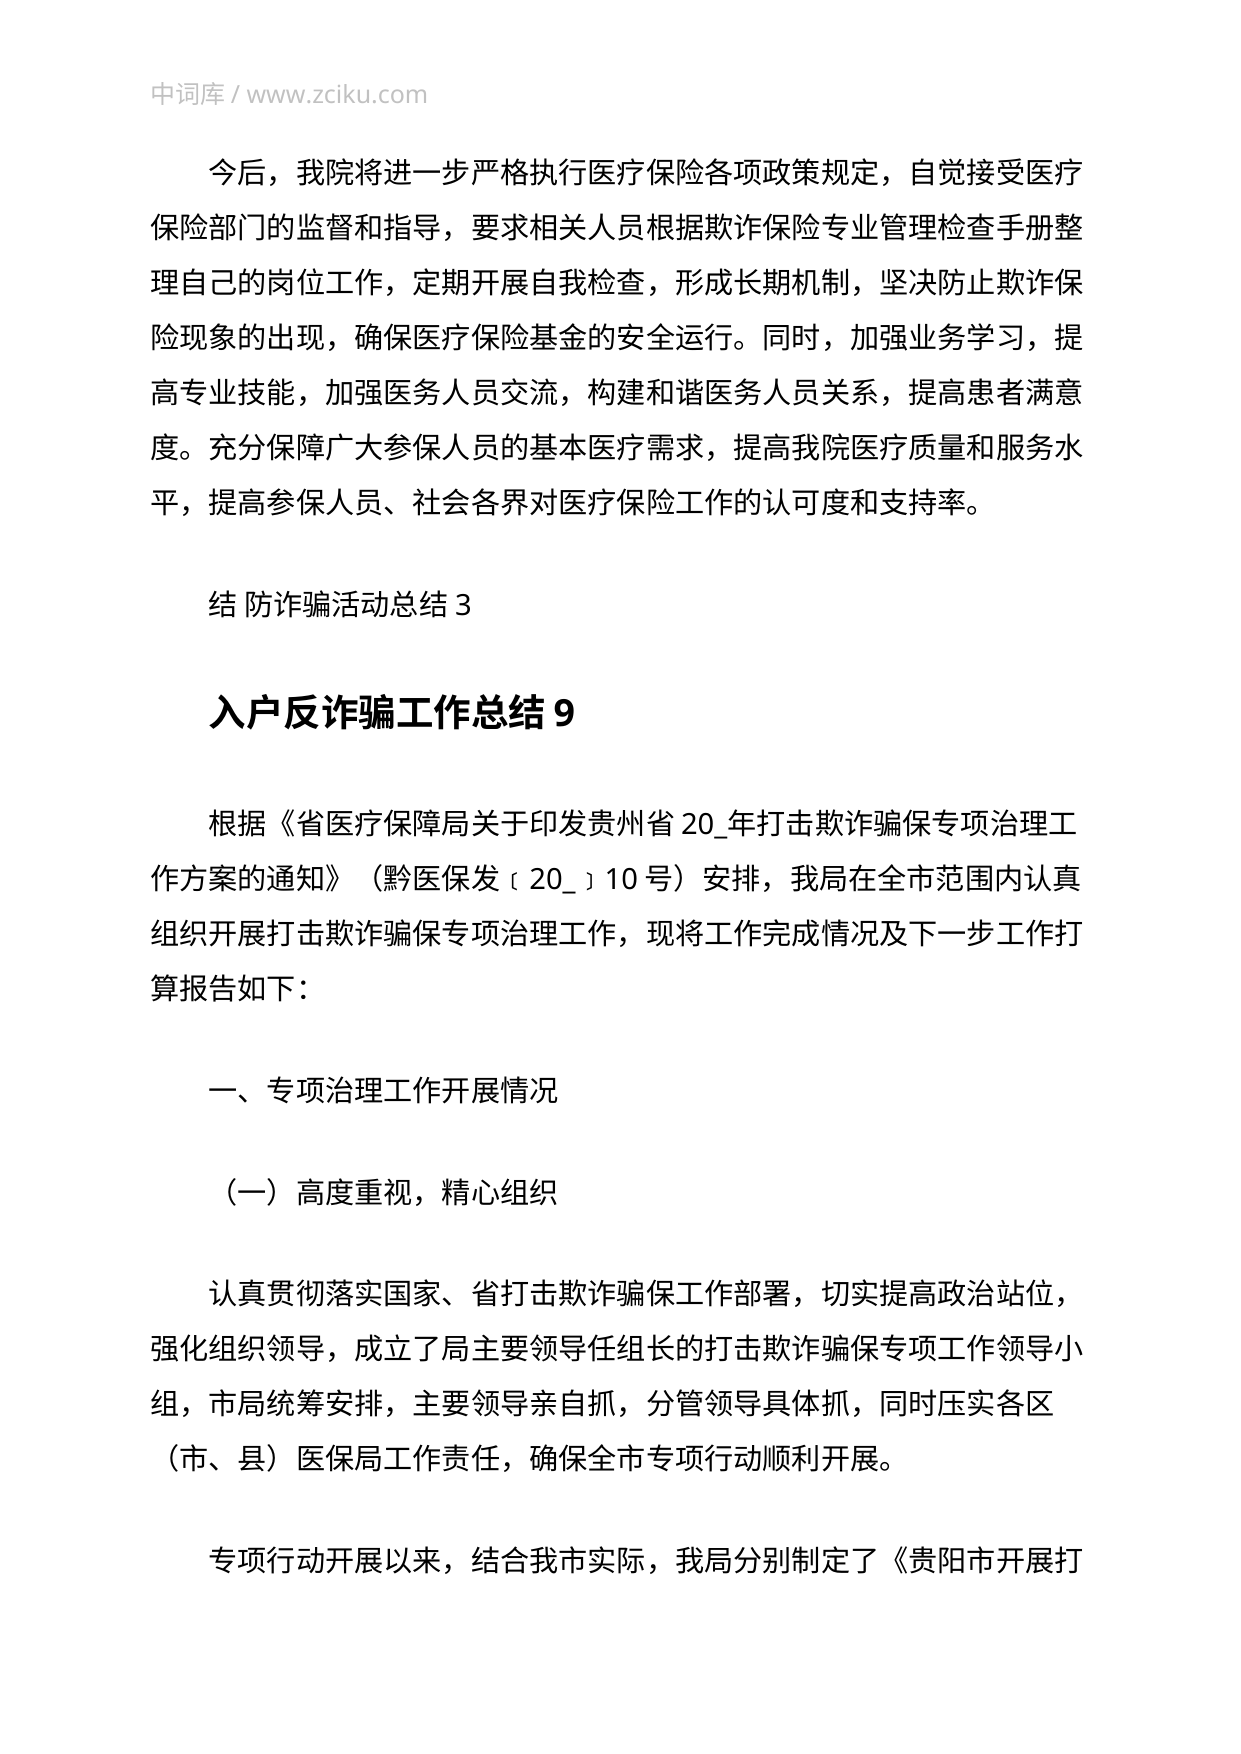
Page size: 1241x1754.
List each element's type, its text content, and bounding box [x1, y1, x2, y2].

text 入户反诈骗工作总结9 [150, 683, 1090, 738]
text 一、专项治理工作开展情况 [150, 1067, 1090, 1110]
text （一）高度重视，精心组织 [150, 1169, 1090, 1211]
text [150, 1537, 1090, 1580]
text 认真贯彻落实国家、省打击欺诈骗保工作部署，切实提高政治站位，强化组织领导，成立了局主要领导任组长的打击欺诈骗保专项工作领导小组，市局统筹安排，主要领导亲自抓，分管领导具体抓，同时压实各区（市、县）医保局工作责任，确保全市专项行动顺利开展。 [150, 1271, 1090, 1478]
text 结 防诈骗活动总结 3 [150, 581, 1090, 623]
text 今后，我院将进一步严格执行医疗保险各项政策规定，自觉接受医疗保险部门的监督和指导，要求相关人员根据欺诈保险专业管理检查手册整理自己的岗位工作，定期开展自我检查，形成长期机制，坚决防止欺诈保险现象的出现，确保医疗保险基金的安全运行。同时，加强业务学习，提高专业技能，加强医务人员交流，构建和谐医务人员关系，提高患者满意度。充分保障广大参保人员的基本医疗需求，提高我院医疗质量和服务水平，提高参保人员、社会各界对医疗保险工作的认可度和支持率。 [150, 150, 1090, 522]
text 根据《省医疗保障局关于印发贵州省20_年打击欺诈骗保专项治理工作方案的通知》（黔医保发﹝20_﹞10号）安排，我局在全市范围内认真组织开展打击欺诈骗保专项治理工作，现将工作完成情况及下一步工作打算报告如下： [150, 801, 1090, 1008]
